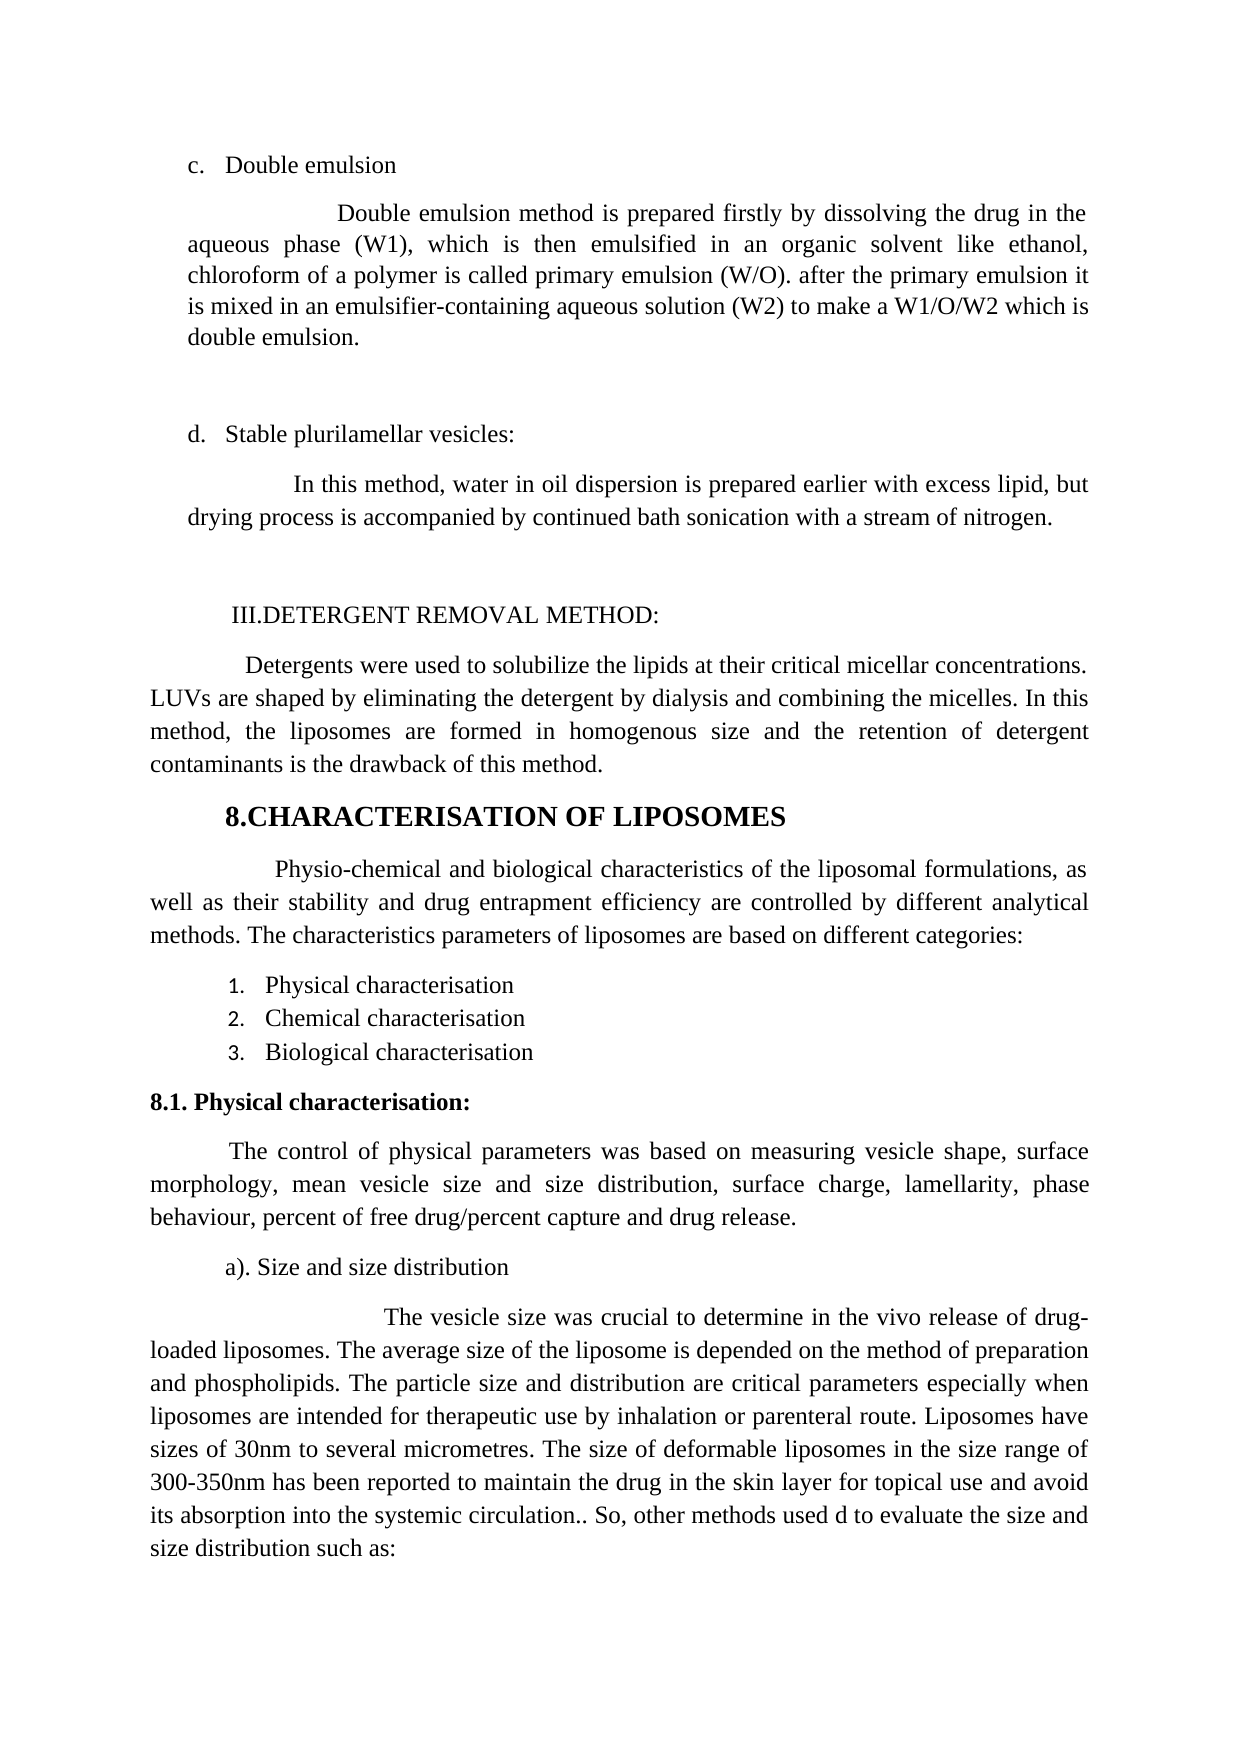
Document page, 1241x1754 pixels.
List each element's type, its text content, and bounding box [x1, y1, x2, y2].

text Physio-chemical and biological characteristics of the liposomal formulations, as well as their stability and drug entrapment efficiency are controlled by different analytical methods. The characteristics parameters of liposomes are based on different categories: [150, 854, 1090, 949]
list Chemical characterisation [227, 1003, 1090, 1032]
text a). Size and size distribution [225, 1252, 1090, 1281]
text III.DETERGENT REMOVAL METHOD: [225, 601, 1090, 629]
text 8.CHARACTERISATION OF LIPOSOMES [225, 799, 1090, 832]
list Biological characterisation [227, 1037, 1090, 1066]
text 8.1. Physical characterisation: [150, 1087, 1090, 1115]
list Stable plurilamellar vesicles: [187, 419, 1090, 448]
text In this method, water in oil dispersion is prepared earlier with excess lipid, but drying process is accompanied by continued bath sonication with a stream of nitrogen. [187, 469, 1090, 531]
text The control of physical parameters was based on measuring vesicle shape, surface morphology, mean vesicle size and size distribution, surface charge, lamellarity, phase behaviour, percent of free drug/percent capture and drug release. [150, 1136, 1090, 1231]
list Physical characterisation [227, 970, 1090, 999]
text Detergents were used to solubilize the lipids at their critical micellar concentrations. LUVs are shaped by eliminating the detergent by dialysis and combining the micelles. In this method, the liposomes are formed in homogenous size and the retention of detergent contaminants is the drawback of this method. [150, 650, 1090, 778]
list Double emulsion [187, 150, 1090, 179]
text The vesicle size was crucial to determine in the vivo release of drug- loaded liposomes. The average size of the liposome is depended on the method of preparation and phospholipids. The particle size and distribution are critical parameters especially when liposomes are intended for therapeutic use by inhalation or parenteral route. Liposomes have sizes of 30nm to several micrometres. The size of deformable liposomes in the size range of 300-350nm has been reported to maintain the drug in the skin layer for topical use and avoid its absorption into the systemic circulation.. So, other methods used d to evaluate the size and size distribution such as: [150, 1302, 1090, 1562]
text Double emulsion method is prepared firstly by dissolving the drug in the aqueous phase (W1), which is then emulsified in an organic solvent like ethanol, chloroform of a polymer is called primary emulsion (W/O). after the primary emulsion it is mixed in an emulsifier-containing aqueous solution (W2) to make a W1/O/W2 which is double emulsion. [187, 198, 1090, 351]
